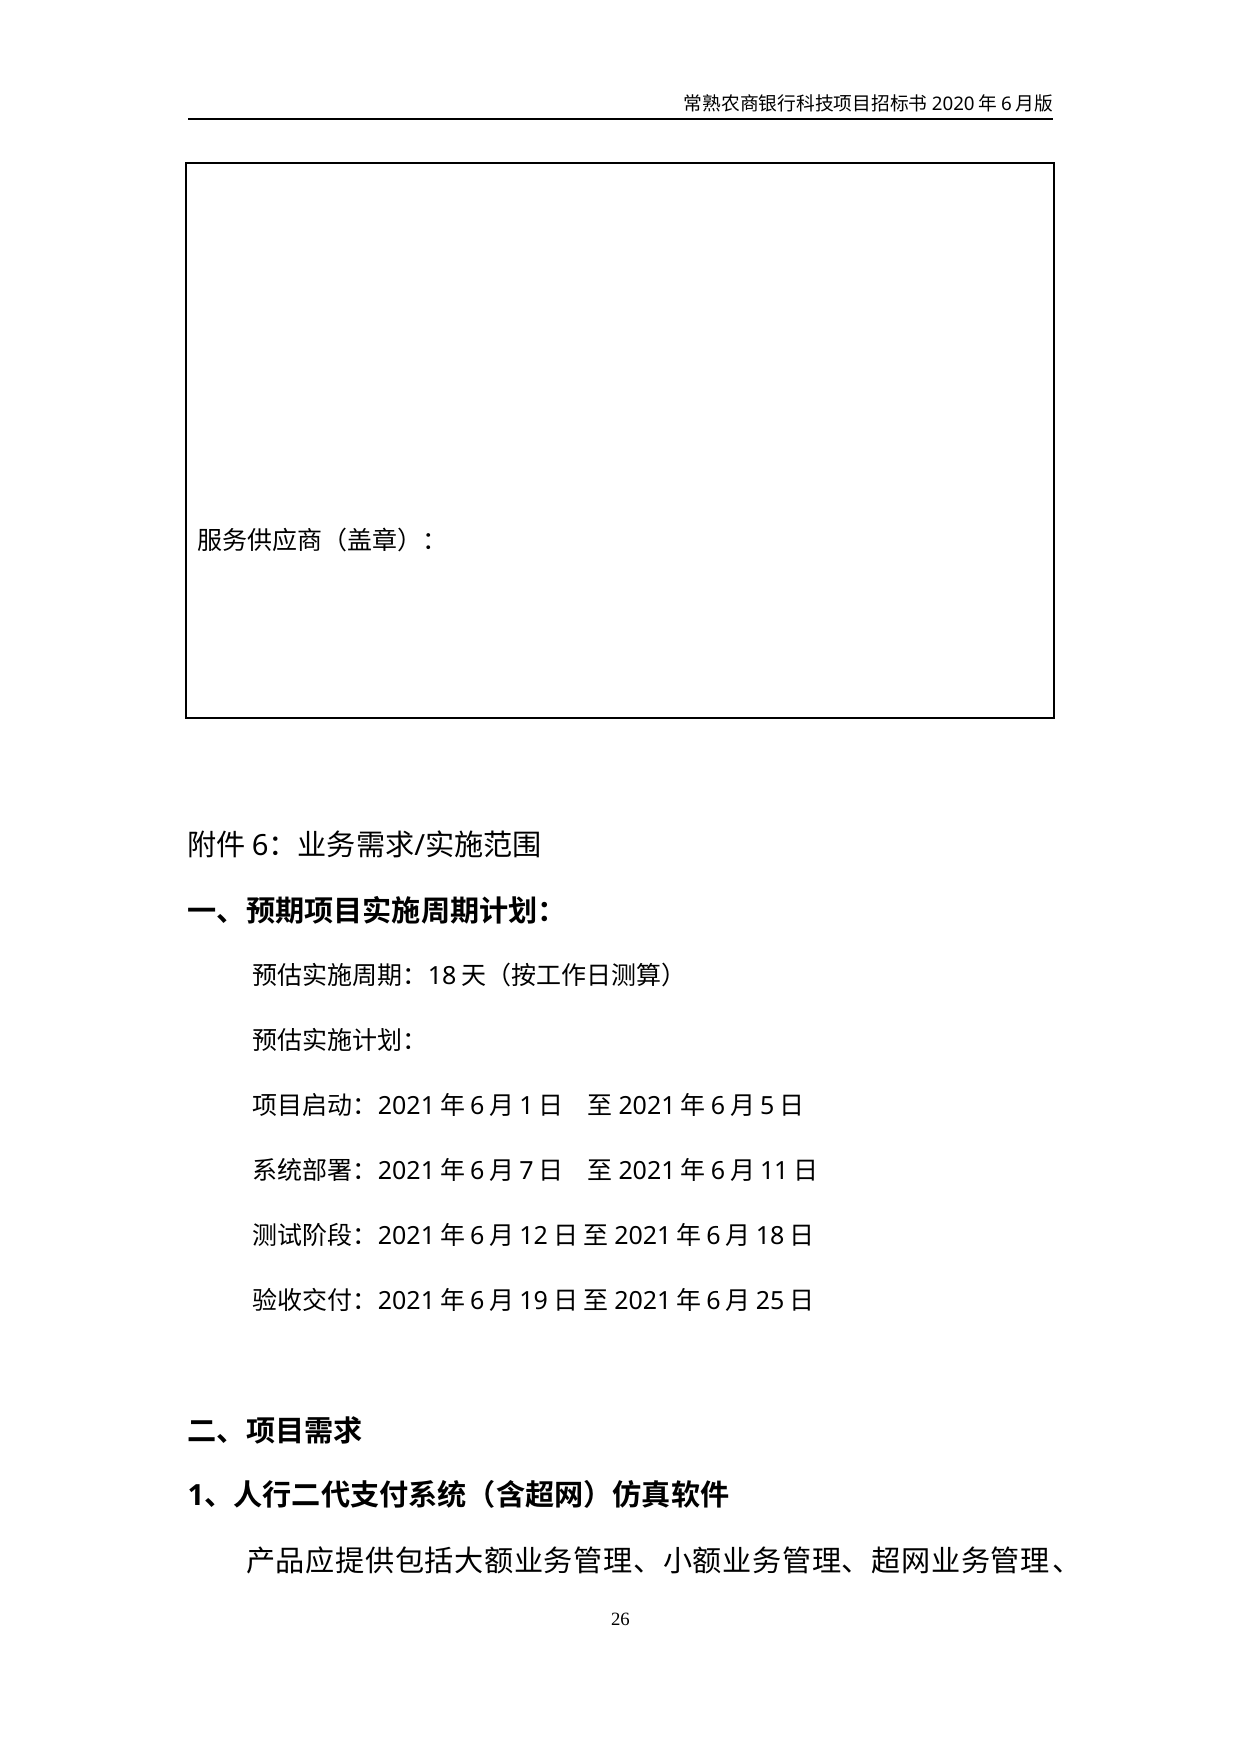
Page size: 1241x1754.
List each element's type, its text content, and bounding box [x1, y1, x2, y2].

text 项目启动：2021年6月1日 至 2021年6月5日 [253, 1071, 1053, 1136]
text 预估实施计划： [253, 1006, 1053, 1071]
text 验收交付：2021年6月19日 至 2021年6月25日 [253, 1266, 1053, 1331]
text 系统部署：2021年6月7日 至 2021年6月11日 [253, 1136, 1053, 1201]
list 人行二代支付系统（含超网）仿真软件 [187, 1461, 1053, 1526]
text 测试阶段：2021年6月12日 至 2021年6月18日 [253, 1201, 1053, 1266]
text 一、预期项目实施周期计划： [187, 876, 1053, 941]
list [187, 1526, 1053, 1591]
subtitle 附件6：业务需求/实施范围 [187, 811, 1053, 876]
text 预估实施周期：18天（按工作日测算） [253, 941, 1053, 1006]
list 项目需求 [187, 1396, 1053, 1461]
